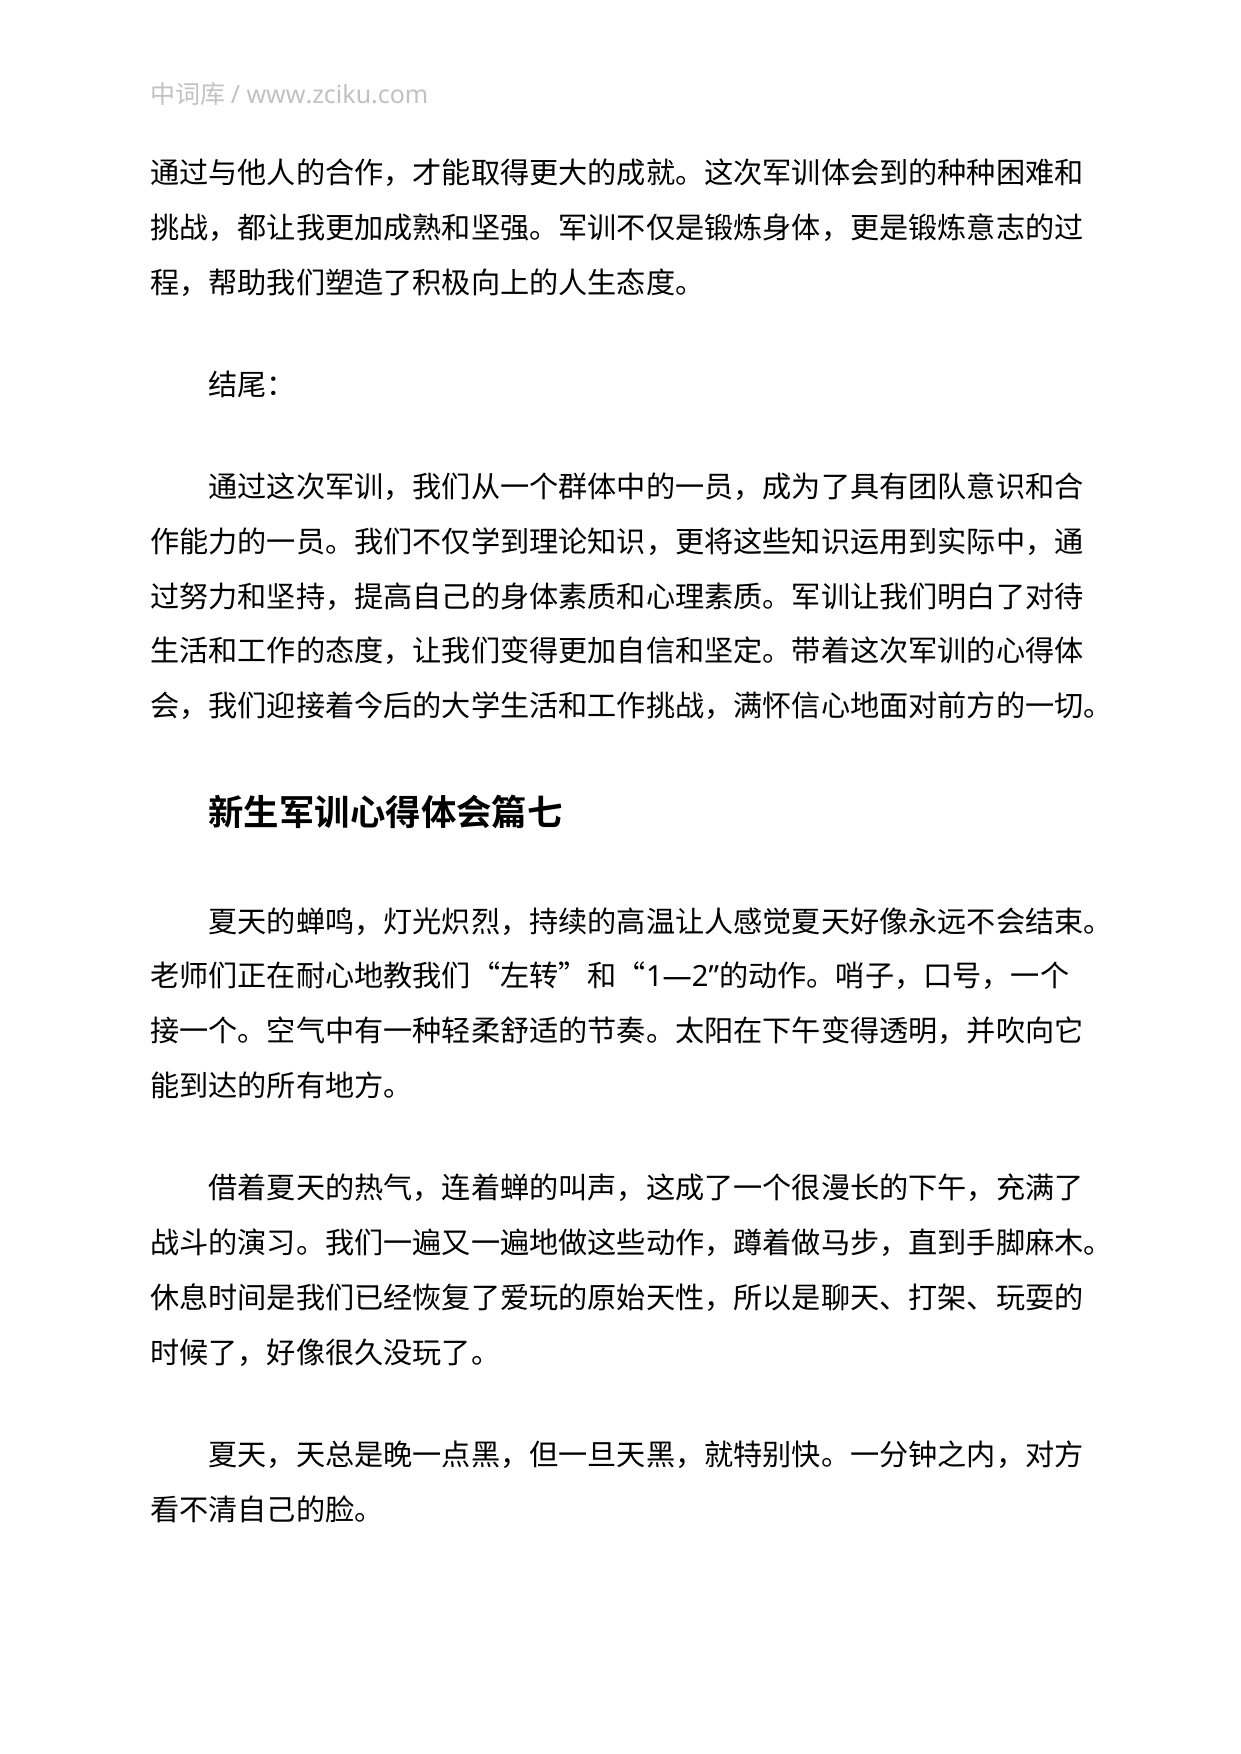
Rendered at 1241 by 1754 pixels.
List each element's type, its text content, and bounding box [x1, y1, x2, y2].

text 借着夏天的热气，连着蝉的叫声，这成了一个很漫长的下午，充满了战斗的演习。我们一遍又一遍地做这些动作，蹲着做马步，直到手脚麻木。休息时间是我们已经恢复了爱玩的原始天性，所以是聊天、打架、玩耍的时候了，好像很久没玩了。 [150, 1165, 1090, 1372]
text 通过这次军训，我们从一个群体中的一员，成为了具有团队意识和合作能力的一员。我们不仅学到理论知识，更将这些知识运用到实际中，通过努力和坚持，提高自己的身体素质和心理素质。军训让我们明白了对待生活和工作的态度，让我们变得更加自信和坚定。带着这次军训的心得体会，我们迎接着今后的大学生活和工作挑战，满怀信心地面对前方的一切。 [150, 463, 1090, 725]
text 夏天，天总是晚一点黑，但一旦天黑，就特别快。一分钟之内，对方看不清自己的脸。 [150, 1431, 1090, 1528]
text 夏天的蝉鸣，灯光炽烈，持续的高温让人感觉夏天好像永远不会结束。老师们正在耐心地教我们“左转”和“1—2”的动作。哨子，口号，一个接一个。空气中有一种轻柔舒适的节奏。太阳在下午变得透明，并吹向它能到达的所有地方。 [150, 898, 1090, 1105]
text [150, 150, 1090, 302]
text 新生军训心得体会篇七 [150, 785, 1090, 836]
text 结尾： [150, 362, 1090, 404]
